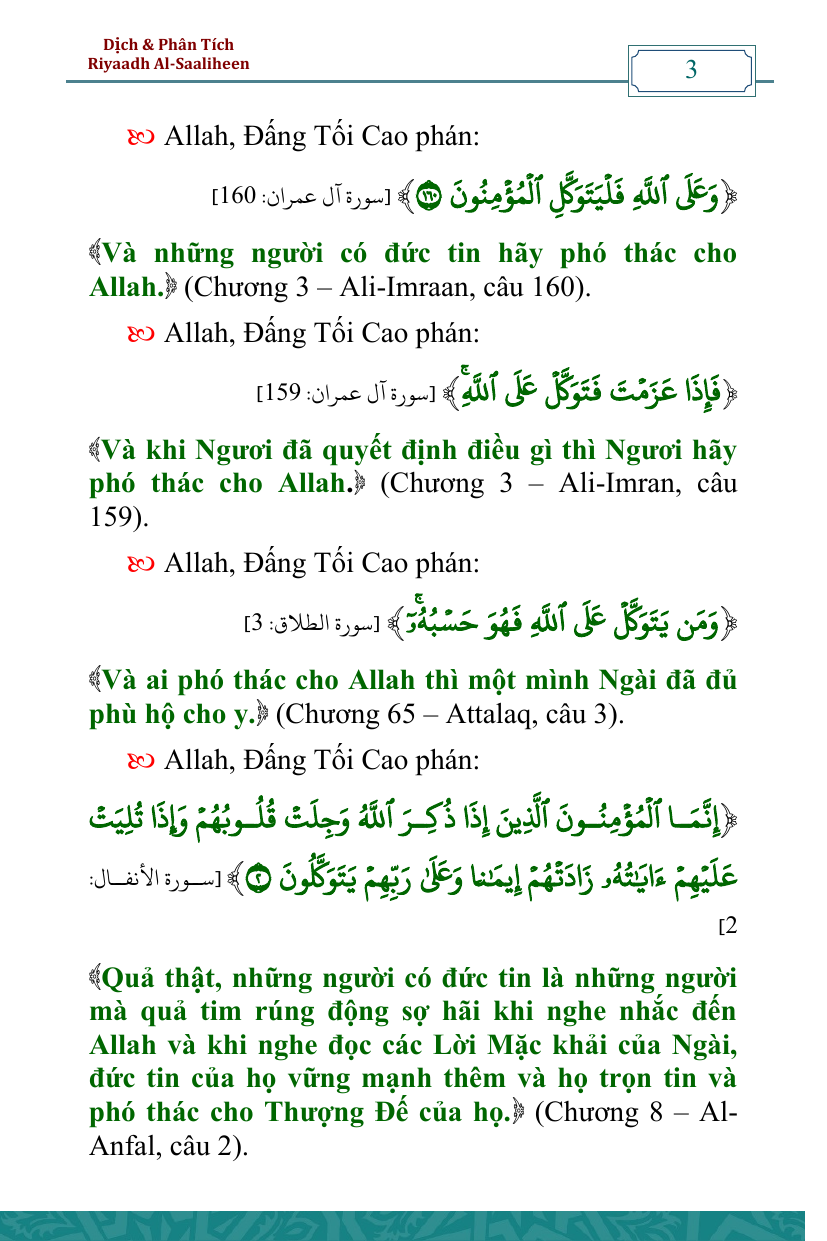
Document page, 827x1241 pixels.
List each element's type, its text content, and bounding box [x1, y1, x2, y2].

list Allah, Đấng Tối Cao phán: [89, 545, 738, 579]
text Và khi Ngươi đã quyết định điều gì thì Ngươi hãy phó thác cho Allah. (Chương 3 – Ali-Imran, câu 159). [89, 432, 738, 533]
list Allah, Đấng Tối Cao phán: [89, 118, 738, 152]
text ﴿وَعَلَى ٱللَّهِ فَلۡيَتَوَكَّلِ ٱلۡمُؤۡمِنُونَ ١٦٠﴾ [سورة آل عمران: 160] [89, 164, 738, 223]
list Allah, Đấng Tối Cao phán: [89, 315, 738, 348]
text ﴿وَمَن يَتَوَكَّلۡ عَلَى ٱللَّهِ فَهُوَ حَسۡبُهُۥٓۚ﴾ [سورة الطلاق: 3] [89, 591, 738, 650]
text Và ai phó thác cho Allah thì một mình Ngài đã đủ phù hộ cho y. (Chương 65 – Attalaq, câu 3). [89, 662, 738, 729]
text Quả thật, những người có đức tin là những người mà quả tim rúng động sợ hãi khi nghe nhắc đến Allah và khi nghe đọc các Lời Mặc khải của Ngài, đức tin của họ vững mạnh thêm và họ trọn tin và phó thác cho Thượng Đế của họ. (Chương 8 – Al-Anfal, câu 2). [89, 960, 738, 1161]
picture [0, 1211, 805, 1241]
text ﴿فَإِذَا عَزَمۡتَ فَتَوَكَّلۡ عَلَى ٱللَّهِۚ﴾ [سورة آل عمران: 159] [89, 361, 738, 419]
list Allah, Đấng Tối Cao phán: [89, 742, 738, 776]
text ﴿إِنَّمَا ٱلۡمُؤۡمِنُونَ ٱلَّذِينَ إِذَا ذُكِرَ ٱللَّهُ وَجِلَتۡ قُلُوبُهُمۡ وَإِذَا تُلِيَتۡ عَلَيۡهِمۡ ءَايَٰتُهُۥ زَادَتۡهُمۡ إِيمَٰنٗا وَعَلَىٰ رَبِّهِمۡ يَتَوَكَّلُونَ ٢﴾ [سورة الأنفال: 2] [89, 788, 738, 947]
text Và những người có đức tin hãy phó thác cho Allah. (Chương 3 – Ali-Imraan, câu 160). [89, 235, 738, 302]
